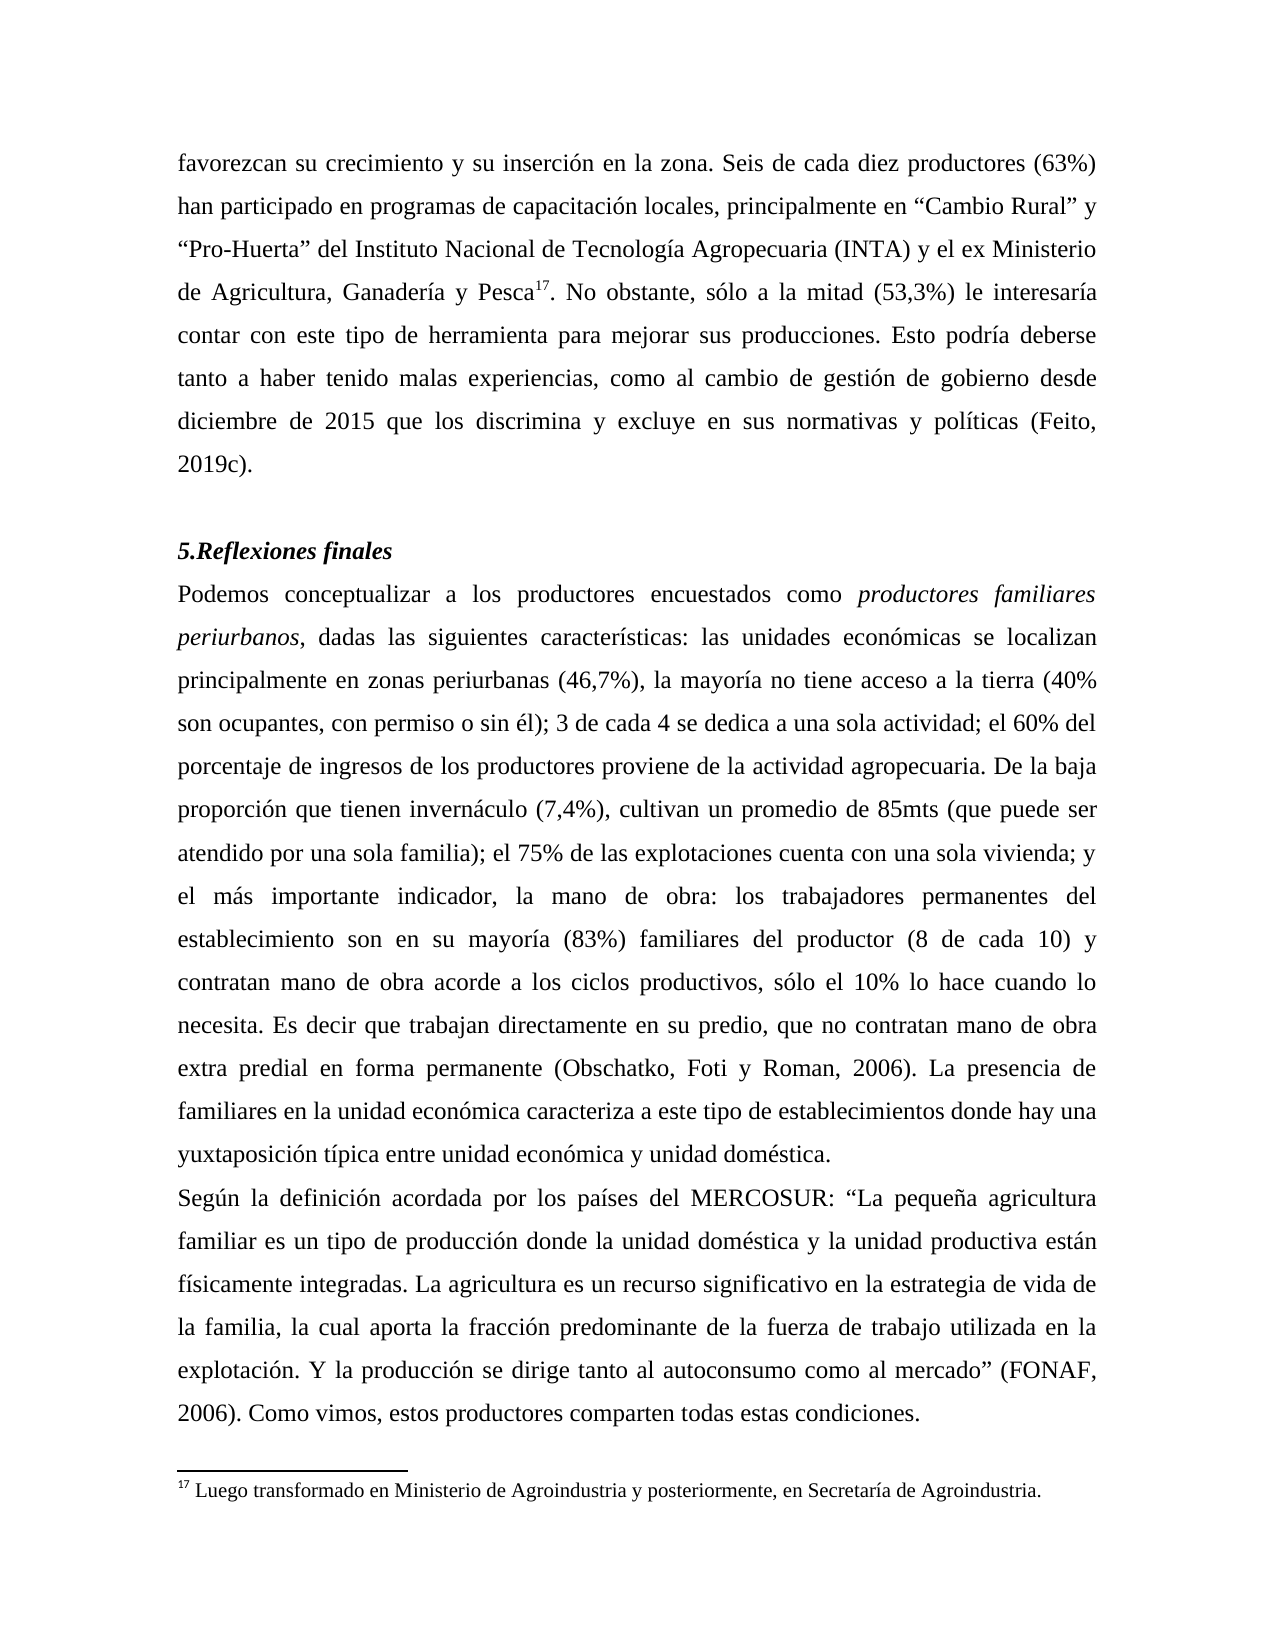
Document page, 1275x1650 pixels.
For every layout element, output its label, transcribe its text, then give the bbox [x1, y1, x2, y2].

text 5.Reflexiones finales [177, 536, 1098, 564]
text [177, 148, 1098, 478]
text Según la definición acordada por los países del MERCOSUR: “La pequeña agricultura familiar es un tipo de producción donde la unidad doméstica y la unidad productiva están físicamente integradas. La agricultura es un recurso significativo en la estrategia de vida de la familia, la cual aporta la fracción predominante de la fuerza de trabajo utilizada en la explotación. Y la producción se dirige tanto al autoconsumo como al mercado” (FONAF, 2006). Como vimos, estos productores comparten todas estas condiciones. [177, 1183, 1098, 1427]
text Podemos conceptualizar a los productores encuestados como productores familiares periurbanos, dadas las siguientes características: las unidades económicas se localizan principalmente en zonas periurbanas (46,7%), la mayoría no tiene acceso a la tierra (40% son ocupantes, con permiso o sin él); 3 de cada 4 se dedica a una sola actividad; el 60% del porcentaje de ingresos de los productores proviene de la actividad agropecuaria. De la baja proporción que tienen invernáculo (7,4%), cultivan un promedio de 85mts (que puede ser atendido por una sola familia); el 75% de las explotaciones cuenta con una sola vivienda; y el más importante indicador, la mano de obra: los trabajadores permanentes del establecimiento son en su mayoría (83%) familiares del productor (8 de cada 10) y contratan mano de obra acorde a los ciclos productivos, sólo el 10% lo hace cuando lo necesita. Es decir que trabajan directamente en su predio, que no contratan mano de obra extra predial en forma permanente (Obschatko, Foti y Roman, 2006). La presencia de familiares en la unidad económica caracteriza a este tipo de establecimientos donde hay una yuxtaposición típica entre unidad económica y unidad doméstica. [177, 579, 1098, 1168]
